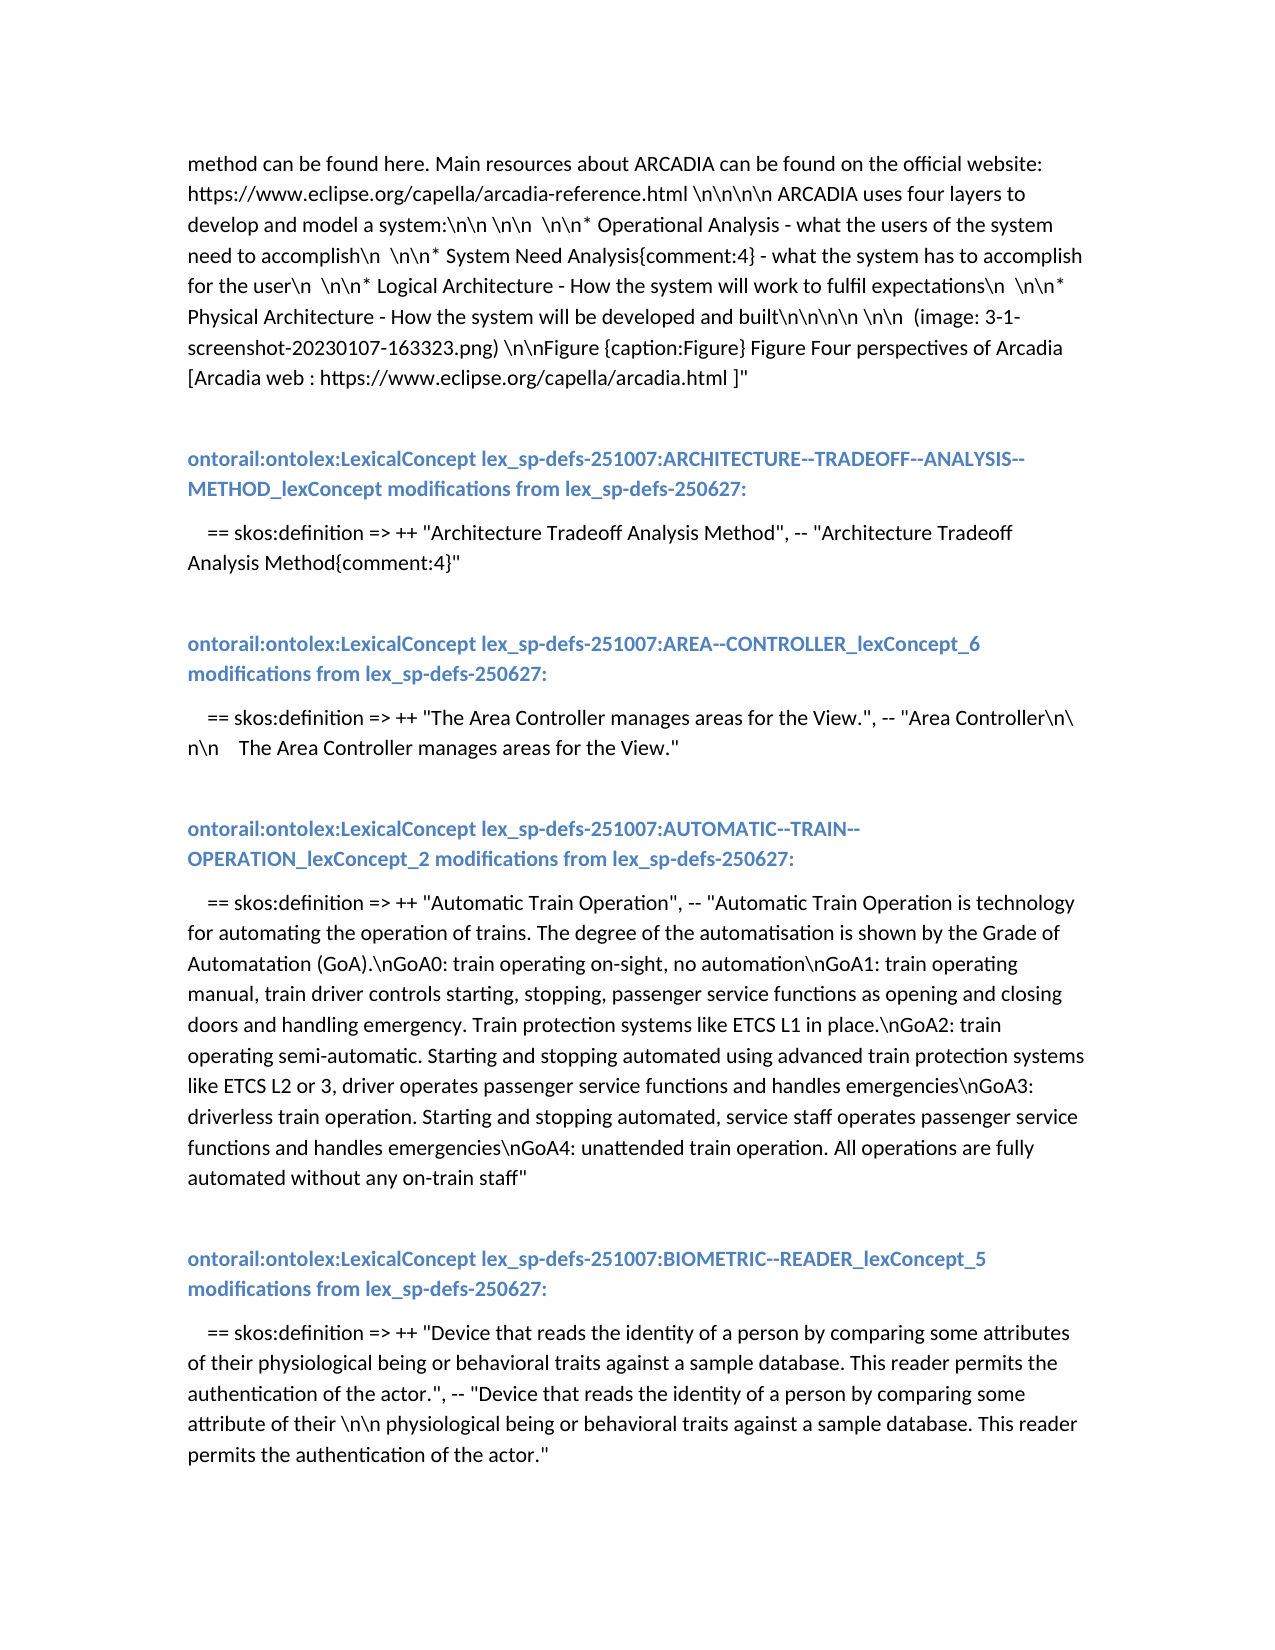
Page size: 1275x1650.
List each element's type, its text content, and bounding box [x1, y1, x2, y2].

text == skos:definition => ++ "Device that reads the identity of a person by comparing some attributes of their physiological being or behavioral traits against a sample database. This reader permits the authentication of the actor.", -- "Device that reads the identity of a person by comparing some attribute of their \n\n physiological being or behavioral traits against a sample database. This reader permits the authentication of the actor." [187, 1319, 1087, 1468]
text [187, 150, 1087, 391]
text == skos:definition => ++ "Architecture Tradeoff Analysis Method", -- "Architecture Tradeoff Analysis Method{comment:4}" [187, 519, 1087, 576]
subtitle ontorail:ontolex:LexicalConcept lex_sp-defs-251007:ARCHITECTURE--TRADEOFF--ANALYSIS--METHOD_lexConcept modifications from lex_sp-defs-250627: [187, 445, 1087, 502]
subtitle ontorail:ontolex:LexicalConcept lex_sp-defs-251007:AUTOMATIC--TRAIN--OPERATION_lexConcept_2 modifications from lex_sp-defs-250627: [187, 815, 1087, 872]
text == skos:definition => ++ "The Area Controller manages areas for the View.", -- "Area Controller\n\n\n The Area Controller manages areas for the View." [187, 704, 1087, 761]
subtitle ontorail:ontolex:LexicalConcept lex_sp-defs-251007:AREA--CONTROLLER_lexConcept_6 modifications from lex_sp-defs-250627: [187, 630, 1087, 687]
text == skos:definition => ++ "Automatic Train Operation", -- "Automatic Train Operation is technology for automating the operation of trains. The degree of the automatisation is shown by the Grade of Automatation (GoA).\nGoA0: train operating on-sight, no automation\nGoA1: train operating manual, train driver controls starting, stopping, passenger service functions as opening and closing doors and handling emergency. Train protection systems like ETCS L1 in place.\nGoA2: train operating semi-automatic. Starting and stopping automated using advanced train protection systems like ETCS L2 or 3, driver operates passenger service functions and handles emergencies\nGoA3: driverless train operation. Starting and stopping automated, service staff operates passenger service functions and handles emergencies\nGoA4: unattended train operation. All operations are fully automated without any on-train staff" [187, 889, 1087, 1191]
subtitle ontorail:ontolex:LexicalConcept lex_sp-defs-251007:BIOMETRIC--READER_lexConcept_5 modifications from lex_sp-defs-250627: [187, 1245, 1087, 1302]
